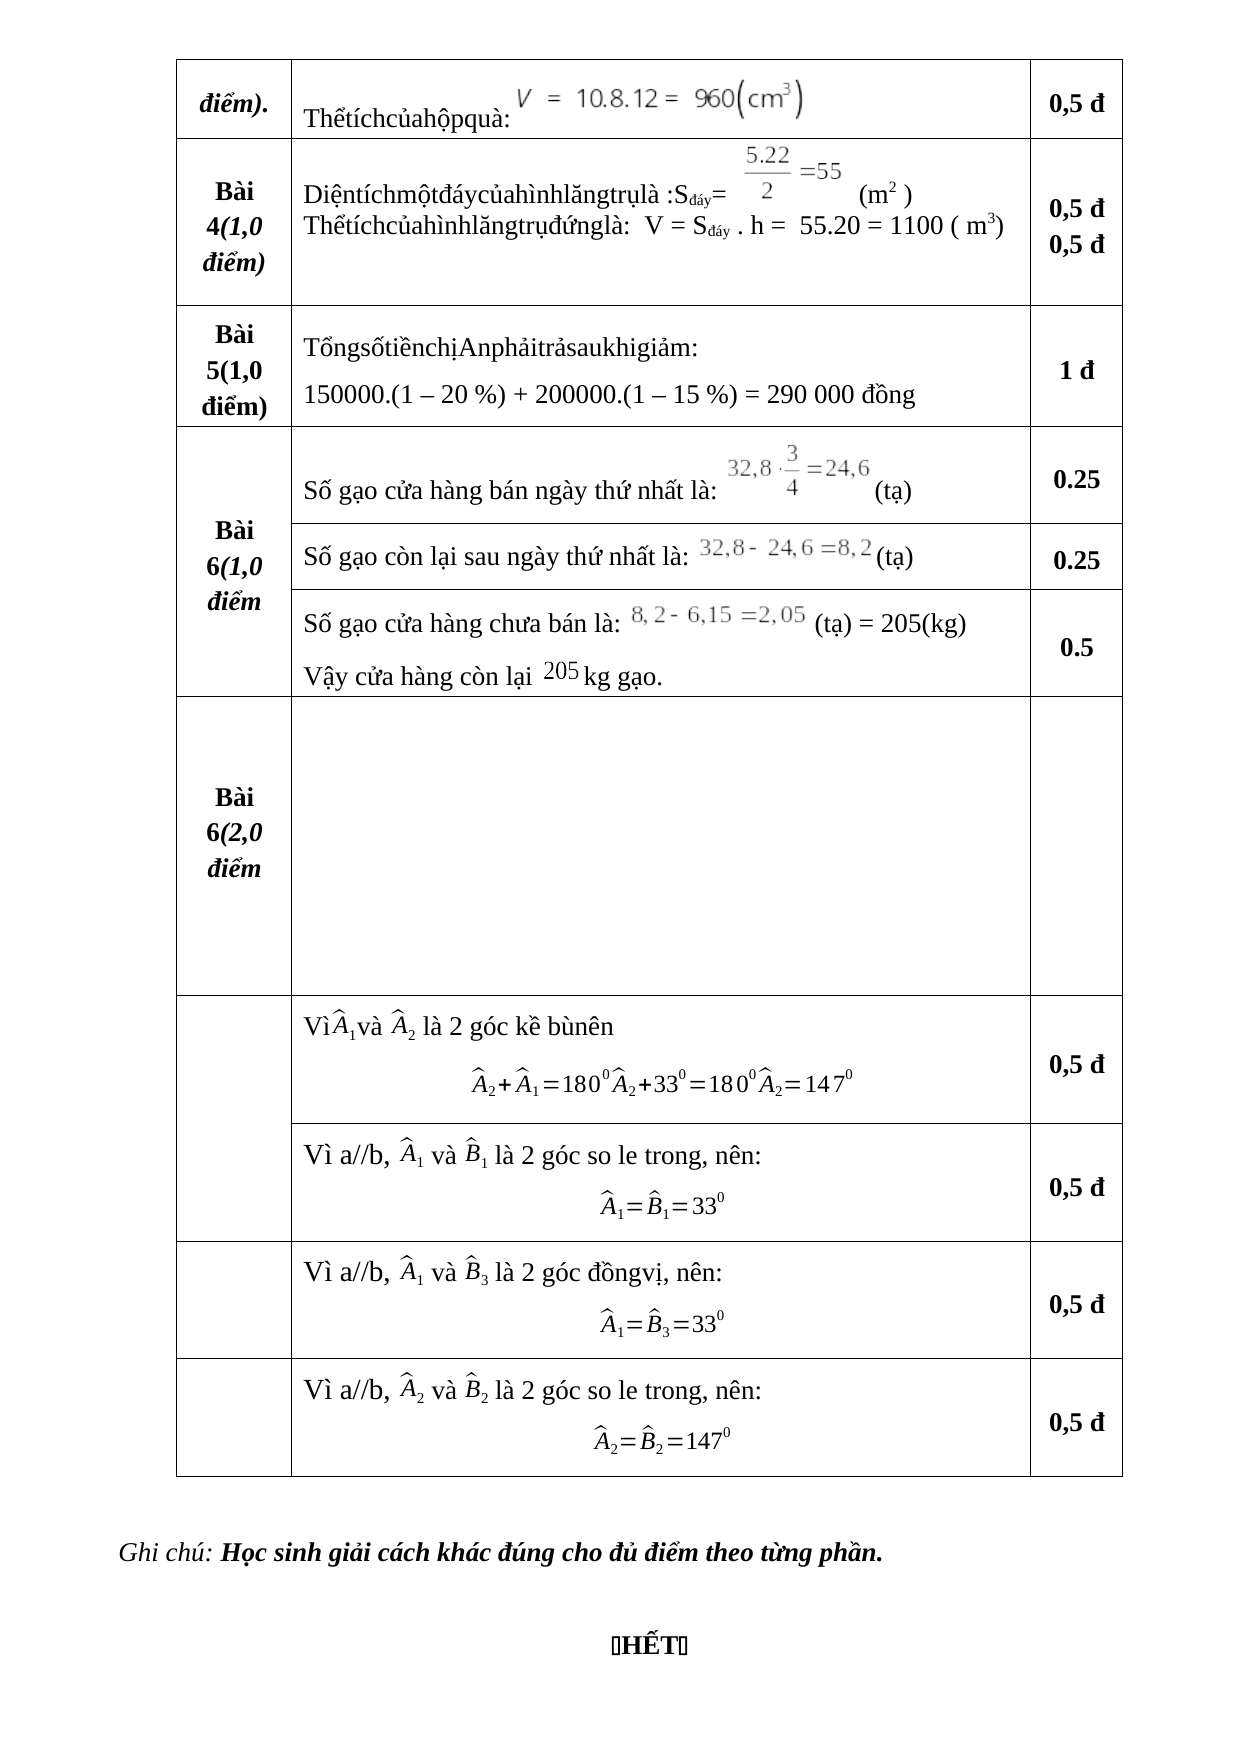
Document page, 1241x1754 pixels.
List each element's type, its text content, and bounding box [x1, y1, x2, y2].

table_cell 0.5 [1031, 590, 1122, 696]
table_cell Thểtíchcủahộpquà: [292, 60, 1030, 138]
table_cell Bài 3(1,0 điểm). [177, 60, 291, 138]
table_cell Số gạo còn lại sau ngày thứ nhất là: (tạ) [292, 524, 1030, 589]
table_cell Vìvà là 2 góc kề bùnên [292, 996, 1030, 1123]
table_cell Bài 6(2,0 điểm [177, 697, 291, 995]
text Ghi chú: Học sinh giải cách khác đúng cho đủ điểm theo từng phần. [118, 1536, 1181, 1567]
table_cell [177, 1242, 291, 1358]
table_cell [177, 1359, 291, 1476]
table_cell [1031, 697, 1122, 995]
table_cell [292, 697, 1030, 995]
table_cell 0.25 [1031, 427, 1122, 522]
table_cell Số gạo cửa hàng chưa bán là: (tạ) = 205(kg) Vậy cửa hàng còn lại kg gạo. [292, 590, 1030, 696]
table_cell Số gạo cửa hàng bán ngày thứ nhất là: (tạ) [292, 427, 1030, 522]
table_cell Vì a//b, và là 2 góc đồngvị, nên: [292, 1242, 1030, 1358]
table_cell 0,5 đ 0,5 đ [1031, 139, 1122, 305]
text HẾT [118, 1629, 1181, 1661]
table_cell 0,5 đ [1031, 1242, 1122, 1358]
table_cell 0.25 [1031, 524, 1122, 589]
table_cell 1 đ [1031, 306, 1122, 426]
table_cell 0,5 đ [1031, 1124, 1122, 1241]
table_cell 0,5 đ [1031, 60, 1122, 138]
table_cell 0,5 đ [1031, 1359, 1122, 1476]
table_cell Bài 5(1,0 điểm) [177, 306, 291, 426]
table_cell 0,5 đ [1031, 996, 1122, 1123]
table_cell Vì a//b, và là 2 góc so le trong, nên: [292, 1124, 1030, 1241]
table_cell Bài 6(1,0 điểm [177, 427, 291, 696]
table_cell Vì a//b, và là 2 góc so le trong, nên: [292, 1359, 1030, 1476]
table_cell Bài4(1,0 điểm) [177, 139, 291, 305]
table_cell [177, 996, 291, 1241]
table_cell TổngsốtiềnchịAnphảitrảsaukhigiảm: 150000.(1 – 20 %) + 200000.(1 – 15 %) = 290 000 đồng [292, 306, 1030, 426]
table_cell Diệntíchmộtđáycủahìnhlăngtrụlà :Sđáy= (m2 ) Thểtíchcủahìnhlăngtrụđứnglà: V = Sđáy . h = 55.20 = 1100 ( m3) [292, 139, 1030, 305]
